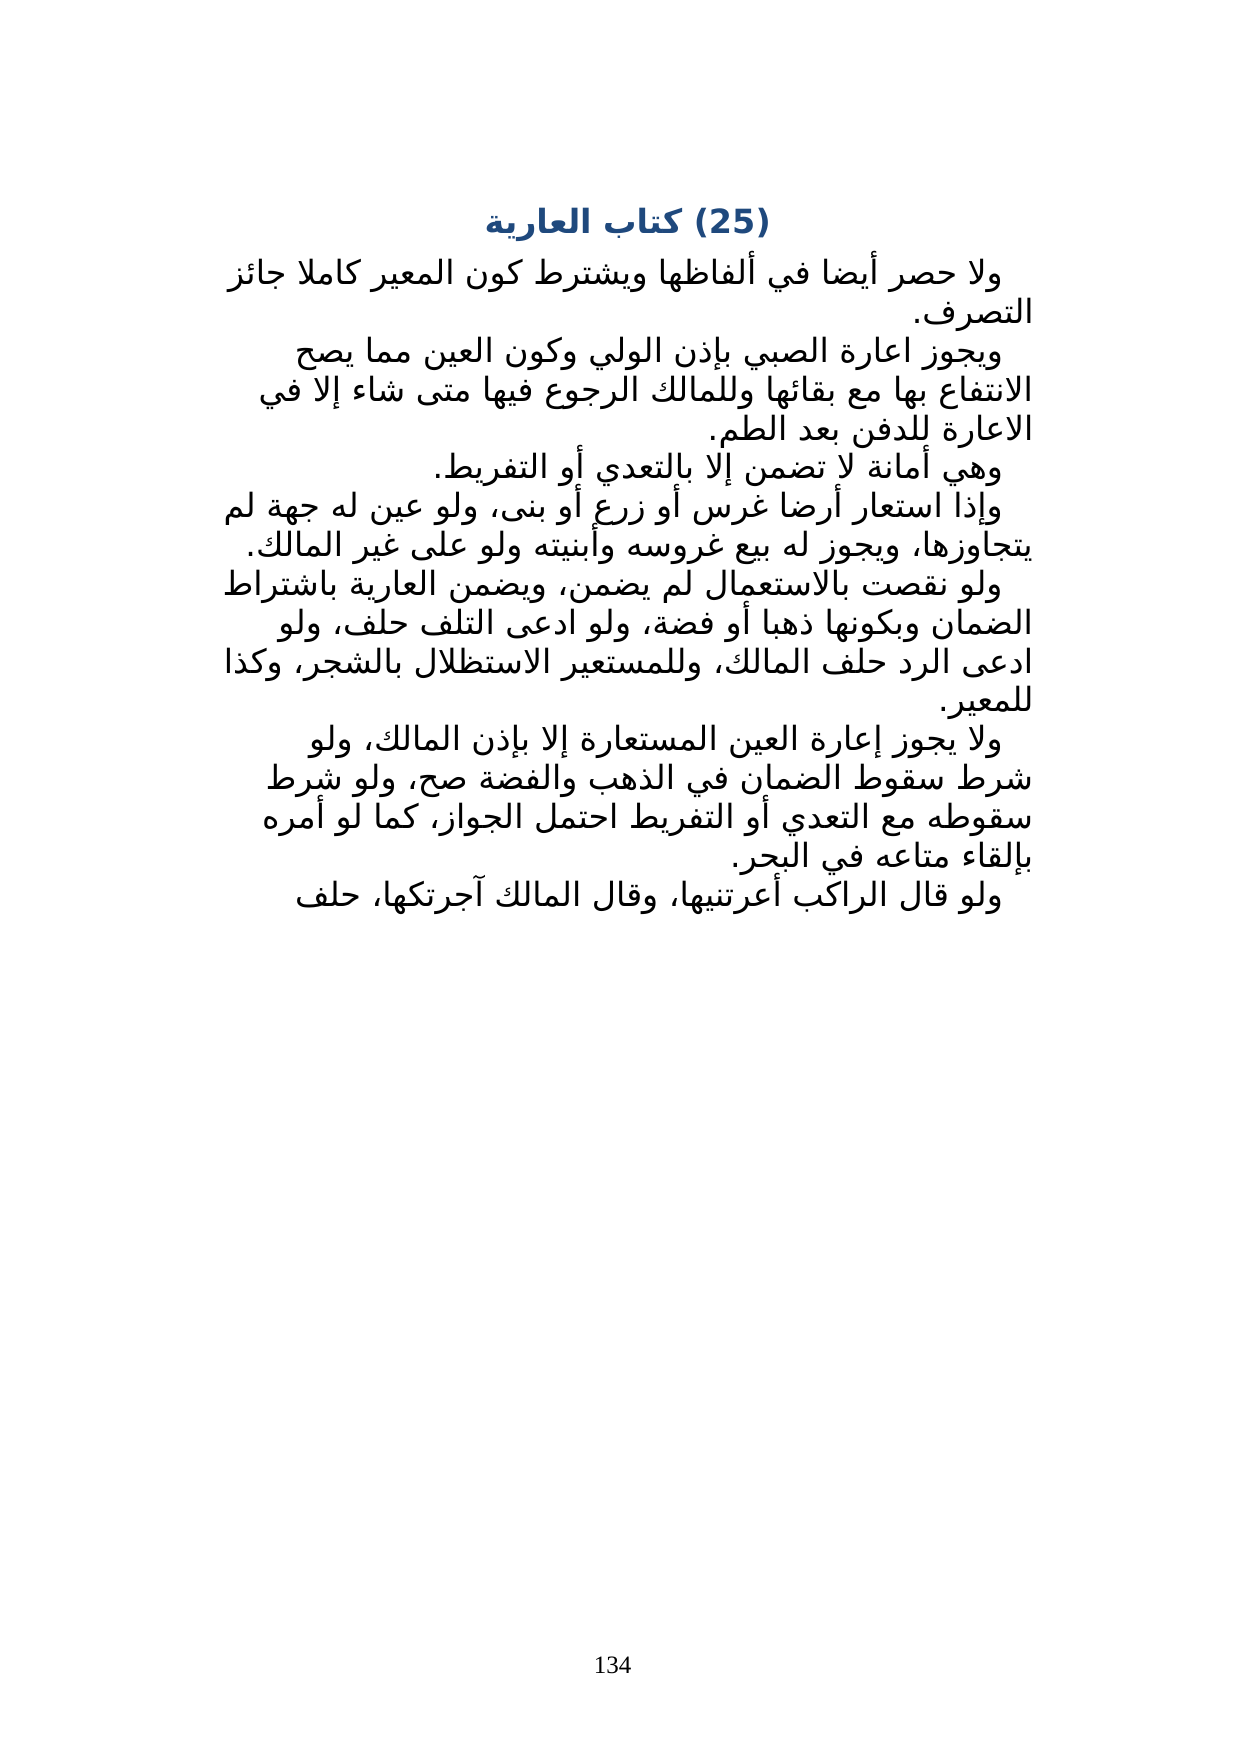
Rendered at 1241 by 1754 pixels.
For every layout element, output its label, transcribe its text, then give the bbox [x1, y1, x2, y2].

text ويجوز اعارة الصبي بإذن الولي وكون العين مما يصح الانتفاع بها مع بقائها وللمالك الرجوع فيها متى شاء إلا في الاعارة للدفن بعد الطم. [222, 331, 1033, 448]
text ولو قال الراكب أعرتنيها، وقال المالك آجرتكها، حلف [222, 875, 1033, 914]
text وإذا استعار أرضا غرس أو زرع أو بنى، ولو عين له جهة لم يتجاوزها، ويجوز له بيع غروسه وأبنيته ولو على غير المالك. [222, 487, 1033, 564]
subtitle (25) كتاب العارية [222, 202, 1033, 241]
text ولو نقصت بالاستعمال لم يضمن، ويضمن العارية باشتراط الضمان وبكونها ذهبا أو فضة، ولو ادعى التلف حلف، ولو ادعى الرد حلف المالك، وللمستعير الاستظلال بالشجر، وكذا للمعير. [222, 564, 1033, 720]
text وهي أمانة لا تضمن إلا بالتعدي أو التفريط. [222, 448, 1033, 487]
text ولا حصر أيضا في ألفاظها ويشترط كون المعير كاملا جائز التصرف. [222, 253, 1033, 331]
text ولا يجوز إعارة العين المستعارة إلا بإذن المالك، ولو شرط سقوط الضمان في الذهب والفضة صح، ولو شرط سقوطه مع التعدي أو التفريط احتمل الجواز، كما لو أمره بإلقاء متاعه في البحر. [222, 720, 1033, 875]
